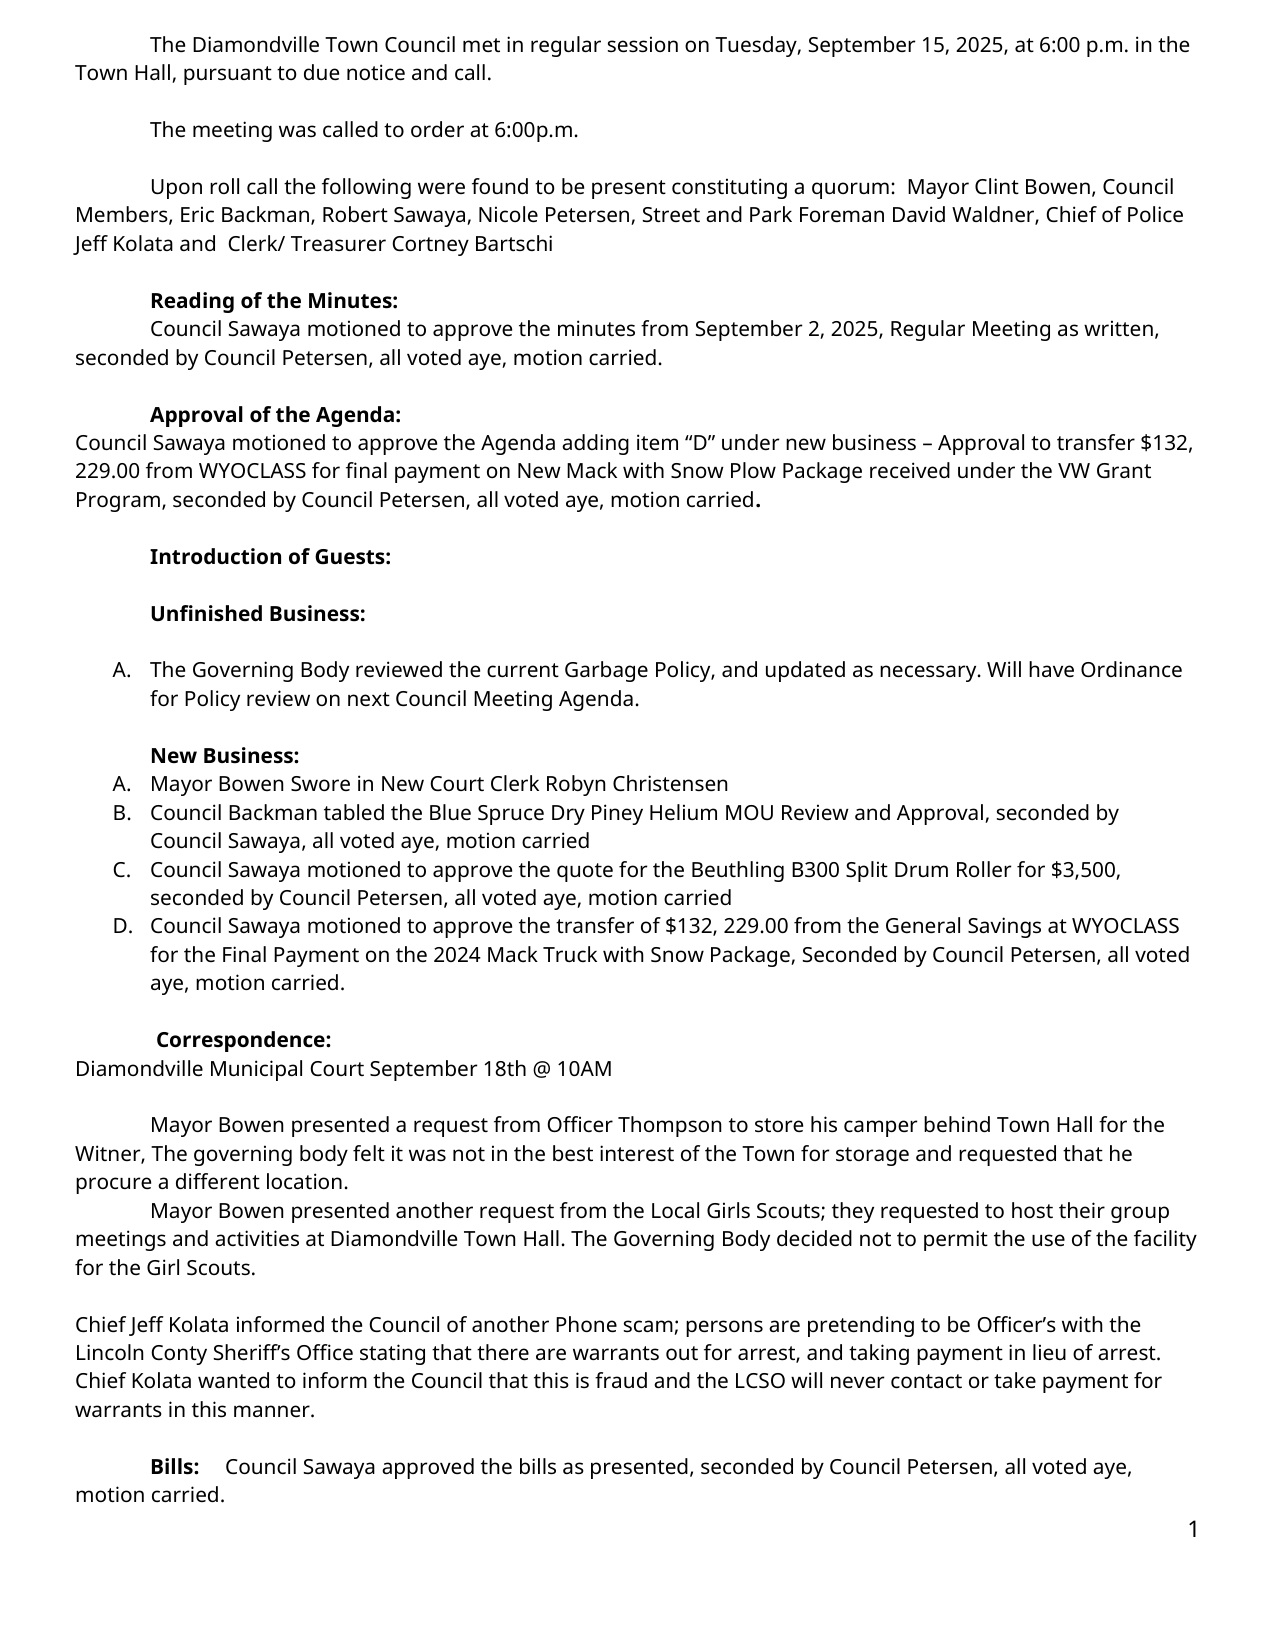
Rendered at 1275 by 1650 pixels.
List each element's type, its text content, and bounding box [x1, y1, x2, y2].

list Mayor Bowen Swore in New Court Clerk Robyn Christensen [112, 769, 1200, 798]
text Upon roll call the following were found to be present constituting a quorum: Mayor Clint Bowen, Council Members, Eric Backman, Robert Sawaya, Nicole Petersen, Street and Park Foreman David Waldner, Chief of Police Jeff Kolata and Clerk/ Treasurer Cortney Bartschi [75, 172, 1200, 257]
text Mayor Bowen presented another request from the Local Girls Scouts; they requested to host their group meetings and activities at Diamondville Town Hall. The Governing Body decided not to permit the use of the facility for the Girl Scouts. [75, 1196, 1200, 1281]
list The Governing Body reviewed the current Garbage Policy, and updated as necessary. Will have Ordinance for Policy review on next Council Meeting Agenda. [112, 656, 1200, 712]
text Approval of the Agenda: [75, 400, 1200, 428]
text Introduction of Guests: [75, 542, 1200, 570]
text The Diamondville Town Council met in regular session on Tuesday, September 15, 2025, at 6:00 p.m. in the Town Hall, pursuant to due notice and call. [75, 30, 1200, 87]
text Chief Jeff Kolata informed the Council of another Phone scam; persons are pretending to be Officer’s with the Lincoln Conty Sheriff’s Office stating that there are warrants out for arrest, and taking payment in lieu of arrest. Chief Kolata wanted to inform the Council that this is fraud and the LCSO will never contact or take payment for warrants in this manner. [75, 1310, 1200, 1423]
list Council Sawaya motioned to approve the quote for the Beuthling B300 Split Drum Roller for $3,500, seconded by Council Petersen, all voted aye, motion carried [112, 855, 1200, 912]
text Bills: Council Sawaya approved the bills as presented, seconded by Council Petersen, all voted aye, motion carried. [75, 1452, 1200, 1509]
text Unfinished Business: [75, 599, 1200, 627]
list Council Sawaya motioned to approve the transfer of $132, 229.00 from the General Savings at WYOCLASS for the Final Payment on the 2024 Mack Truck with Snow Package, Seconded by Council Petersen, all voted aye, motion carried. [112, 912, 1200, 997]
text Diamondville Municipal Court September 18th @ 10AM [75, 1054, 1200, 1082]
text Reading of the Minutes: [75, 286, 1200, 314]
text Council Sawaya motioned to approve the Agenda adding item “D” under new business – Approval to transfer $132, 229.00 from WYOCLASS for final payment on New Mack with Snow Plow Package received under the VW Grant Program, seconded by Council Petersen, all voted aye, motion carried. [75, 428, 1200, 513]
text Council Sawaya motioned to approve the minutes from September 2, 2025, Regular Meeting as written, seconded by Council Petersen, all voted aye, motion carried. [75, 314, 1200, 371]
text The meeting was called to order at 6:00p.m. [75, 115, 1200, 144]
text Correspondence: [75, 1025, 1200, 1054]
text New Business: [150, 741, 1200, 769]
text Mayor Bowen presented a request from Officer Thompson to store his camper behind Town Hall for the Witner, The governing body felt it was not in the best interest of the Town for storage and requested that he procure a different location. [75, 1111, 1200, 1196]
list Council Backman tabled the Blue Spruce Dry Piney Helium MOU Review and Approval, seconded by Council Sawaya, all voted aye, motion carried [112, 798, 1200, 855]
